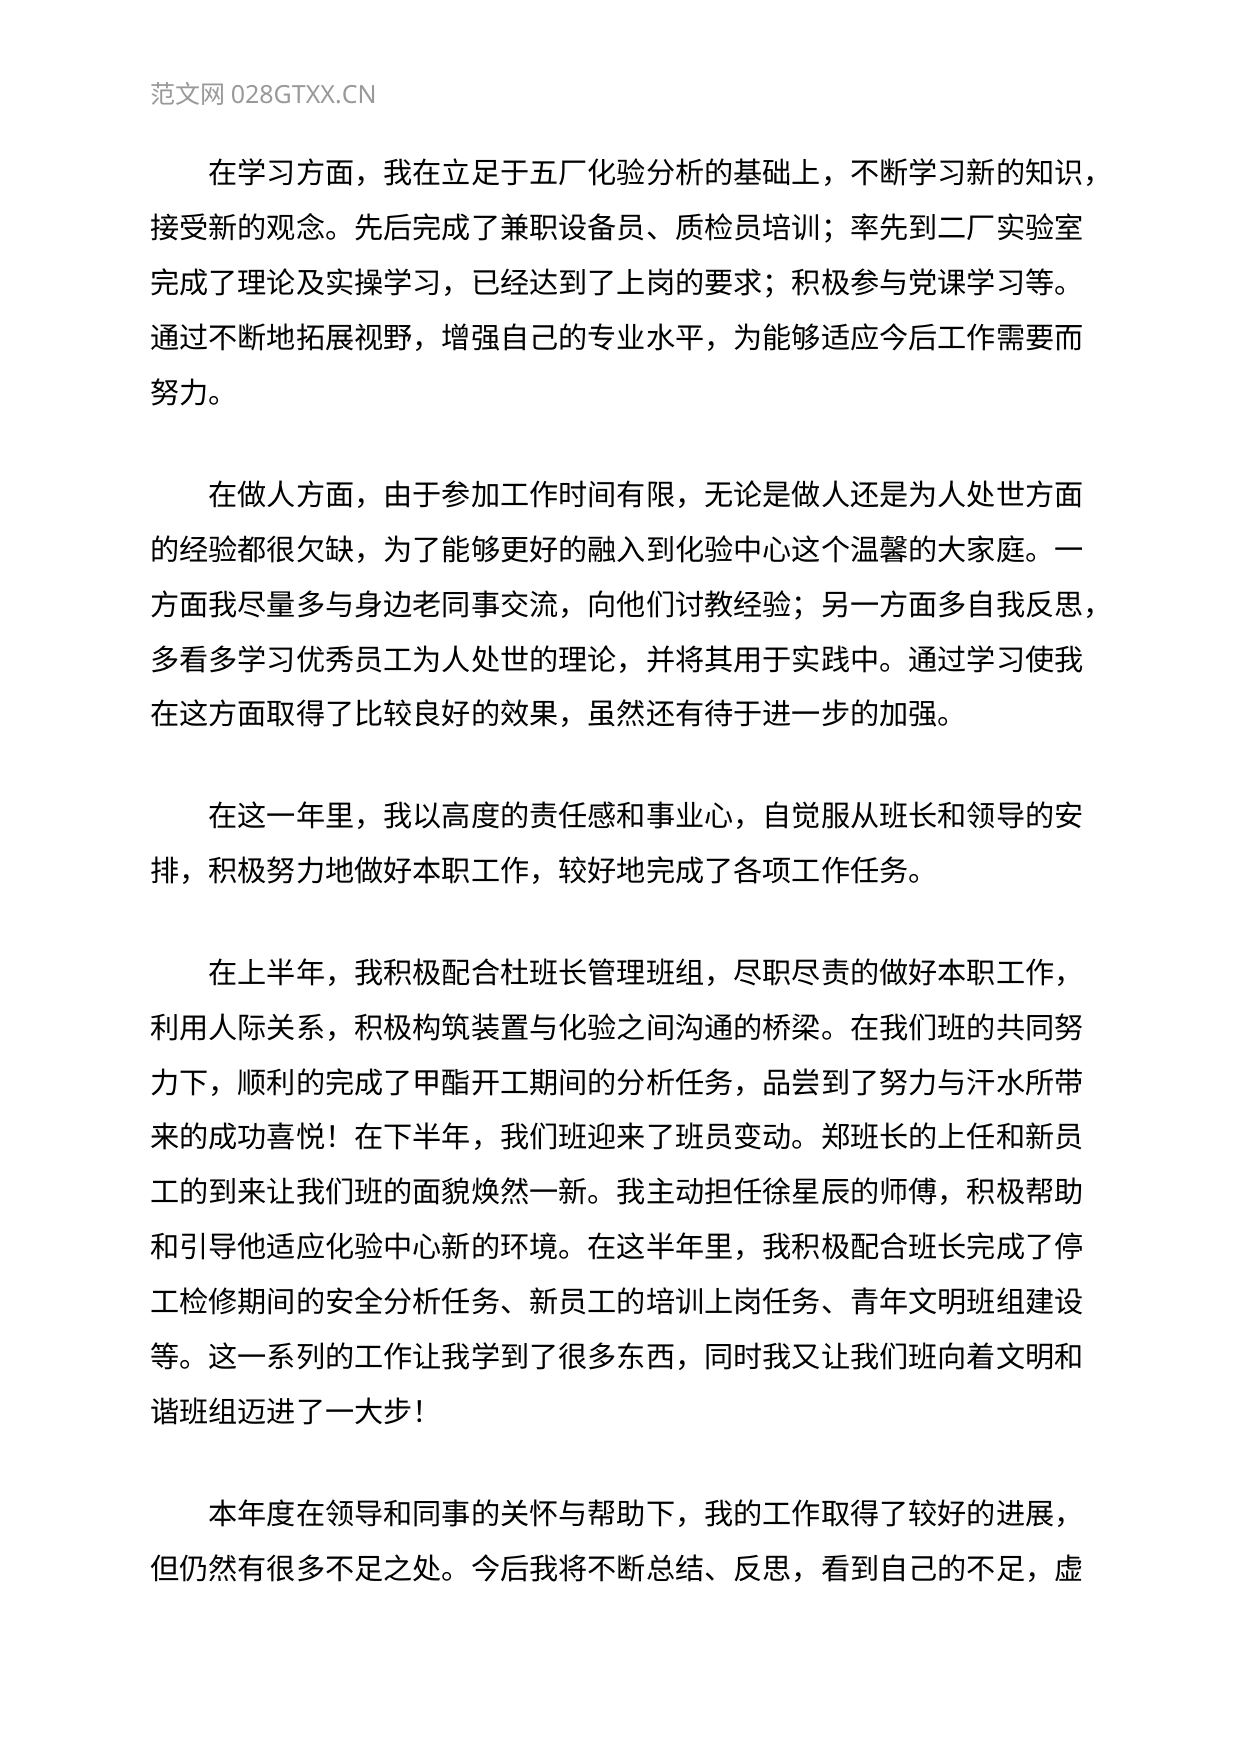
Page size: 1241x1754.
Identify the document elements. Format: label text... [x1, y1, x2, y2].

text 在上半年，我积极配合杜班长管理班组，尽职尽责的做好本职工作，利用人际关系，积极构筑装置与化验之间沟通的桥梁。在我们班的共同努力下，顺利的完成了甲酯开工期间的分析任务，品尝到了努力与汗水所带来的成功喜悦！在下半年，我们班迎来了班员变动。郑班长的上任和新员工的到来让我们班的面貌焕然一新。我主动担任徐星辰的师傅，积极帮助和引导他适应化验中心新的环境。在这半年里，我积极配合班长完成了停工检修期间的安全分析任务、新员工的培训上岗任务、青年文明班组建设等。这一系列的工作让我学到了很多东西，同时我又让我们班向着文明和谐班组迈进了一大步！ [150, 949, 1090, 1431]
text 在做人方面，由于参加工作时间有限，无论是做人还是为人处世方面的经验都很欠缺，为了能够更好的融入到化验中心这个温馨的大家庭。一方面我尽量多与身边老同事交流，向他们讨教经验；另一方面多自我反思，多看多学习优秀员工为人处世的理论，并将其用于实践中。通过学习使我在这方面取得了比较良好的效果，虽然还有待于进一步的加强。 [150, 471, 1090, 733]
text 在这一年里，我以高度的责任感和事业心，自觉服从班长和领导的安排，积极努力地做好本职工作，较好地完成了各项工作任务。 [150, 793, 1090, 890]
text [150, 1490, 1090, 1587]
text 在学习方面，我在立足于五厂化验分析的基础上，不断学习新的知识，接受新的观念。先后完成了兼职设备员、质检员培训；率先到二厂实验室完成了理论及实操学习，已经达到了上岗的要求；积极参与党课学习等。通过不断地拓展视野，增强自己的专业水平，为能够适应今后工作需要而努力。 [150, 150, 1090, 412]
